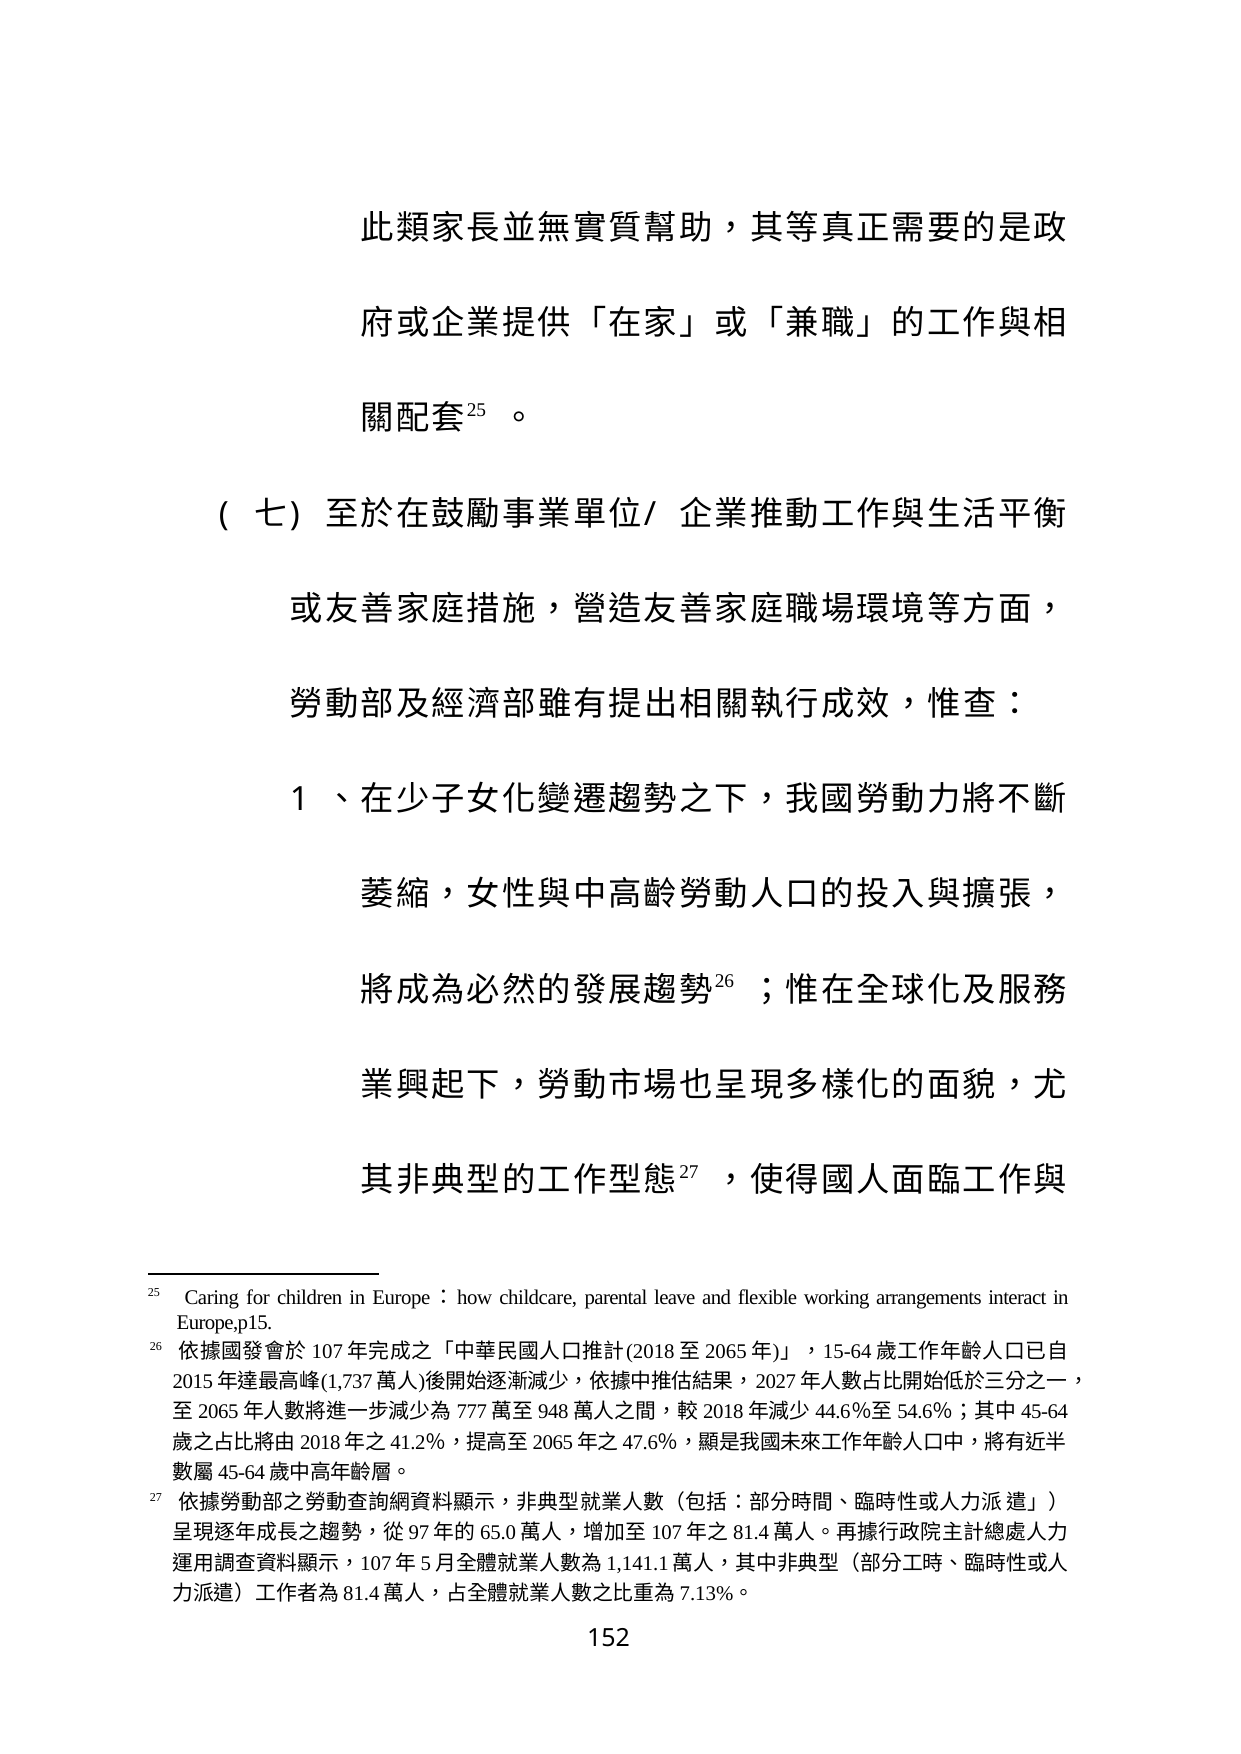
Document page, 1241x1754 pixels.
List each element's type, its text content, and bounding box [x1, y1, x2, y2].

subtitle 在少子女化變遷趨勢之下，我國勞動力將不斷萎縮，女性與中高齡勞動人口的投入與擴張，將成為必然的發展趨勢；惟在全球化及服務業興起下，勞動市場也呈現多樣化的面貌，尤其非典型的工作型態，使得國人面臨工作與家庭生活平衡的挑戰與需求，更為迫切；加以經濟與產業發展的轉變，造成勞動市場出現區隔化的傾向，更將造成不同家庭所面臨的處境大相逕庭，且不少家庭因非典型工作型態而未能獲得友善家庭的勞動條件，反而加深工作與家庭生活、家人互動關係之間的衝突。又因現代社會之精密分工、職業型態之競爭與改變，工作型態與時間衝擊著家庭關係之經營與家庭成員之互動。 [272, 748, 1069, 1224]
subtitle 另據歐洲國家親職教育相關研究指出，有大量父母為照顧自己的孩子，放棄職場的全職而選擇兼職方式，不再需要公共的幼托服務，顯示政府於大力推動及強調公托政策之同時，對於此類家長並無實質幫助，其等真正需要的是政府或企業提供「在家」或「兼職」的工作與相關配套。 [272, 177, 1069, 463]
subtitle 至於在鼓勵事業單位/企業推動工作與生活平衡或友善家庭措施，營造友善家庭職場環境等方面，勞動部及經濟部雖有提出相關執行成效，惟查： [219, 463, 1069, 748]
